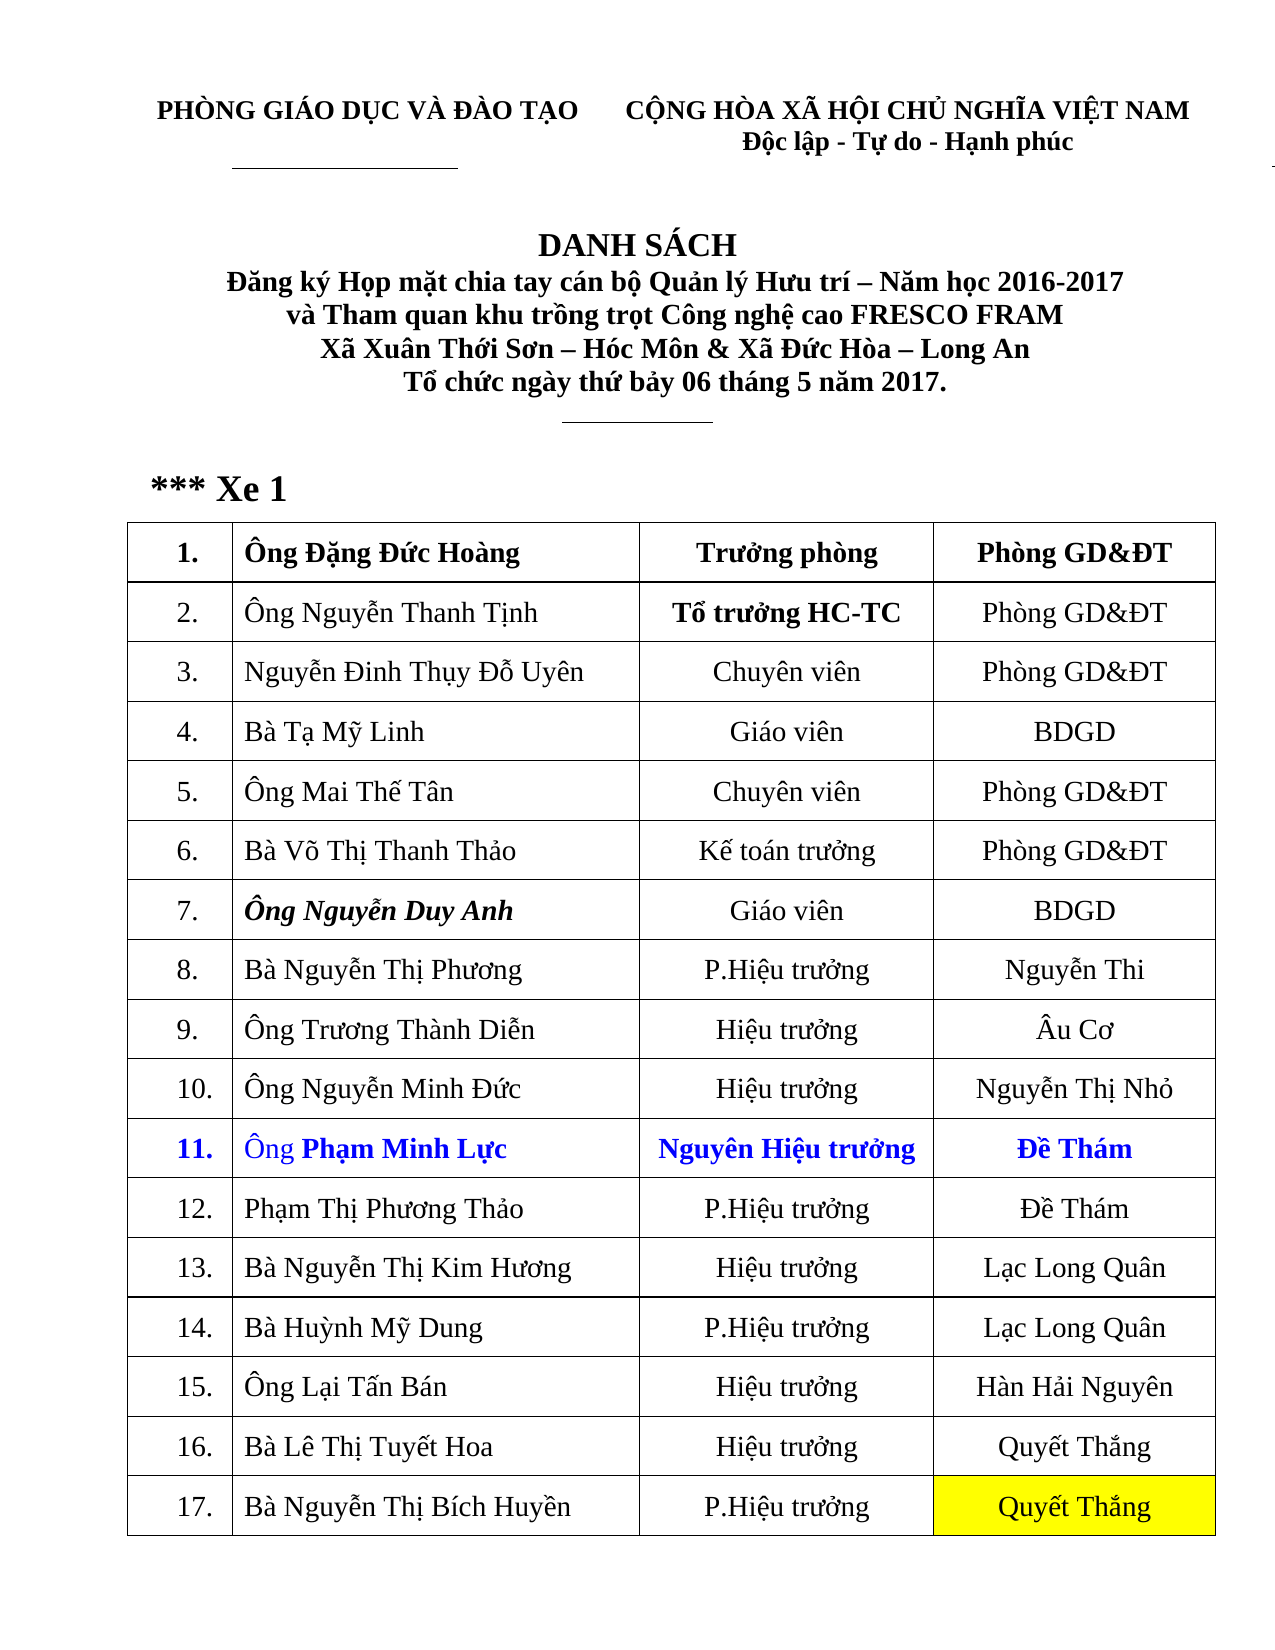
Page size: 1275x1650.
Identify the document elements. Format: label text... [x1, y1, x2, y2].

table_cell Hiệu trưởng [640, 1238, 933, 1296]
table_cell Chuyên viên [640, 761, 933, 820]
table_cell Ông Mai Thế Tân [233, 761, 639, 820]
table_cell Bà Nguyễn Thị Phương [233, 940, 639, 998]
table_cell [128, 1178, 232, 1237]
table_cell Bà Võ Thị Thanh Thảo [233, 821, 639, 879]
table_cell P.Hiệu trưởng [640, 1298, 933, 1356]
table_cell Phòng GD&ĐT [934, 642, 1215, 701]
table_cell Hiệu trưởng [640, 1357, 933, 1416]
table_cell P.Hiệu trưởng [640, 940, 933, 998]
table_cell Nguyên Hiệu trưởng [640, 1119, 933, 1177]
table_cell Ông Nguyễn Minh Đức [233, 1059, 639, 1118]
table_cell Giáo viên [640, 702, 933, 760]
table_cell Quyết Thắng [934, 1476, 1215, 1535]
table_cell P.Hiệu trưởng [640, 1178, 933, 1237]
table_cell Tổ trưởng HC-TC [640, 583, 933, 641]
table_cell Bà Tạ Mỹ Linh [233, 702, 639, 760]
table_cell Ông Lại Tấn Bán [233, 1357, 639, 1416]
table_cell [128, 642, 232, 701]
table_cell Ông Phạm Minh Lực [233, 1119, 639, 1177]
table_cell Nguyễn Thi [934, 940, 1215, 998]
table_cell Ông Trương Thành Diễn [233, 1000, 639, 1058]
table_cell BDGD [934, 702, 1215, 760]
text và Tham quan khu trồng trọt Công nghệ cao FRESCO FRAM [150, 297, 1125, 331]
table_cell Ông Nguyễn Thanh Tịnh [233, 583, 639, 641]
table_cell [128, 940, 232, 998]
table_cell [128, 880, 232, 939]
table_cell Hiệu trưởng [640, 1000, 933, 1058]
table_cell Hàn Hải Nguyên [934, 1357, 1215, 1416]
table_cell BDGD [934, 880, 1215, 939]
table_cell Lạc Long Quân [934, 1298, 1215, 1356]
table_cell [128, 1238, 232, 1296]
text DANH SÁCH [150, 226, 1125, 264]
table_header CỘNG HÒA XÃ HỘI CHỦ NGHĨA VIỆT NAM Độc lập - Tự do - Hạnh phúc [608, 94, 1208, 187]
table_header Trưởng phòng [640, 523, 933, 581]
table_cell Âu Cơ [934, 1000, 1215, 1058]
table_cell [128, 821, 232, 879]
table_cell Bà Nguyễn Thị Kim Hương [233, 1238, 639, 1296]
text Tổ chức ngày thứ bảy 06 tháng 5 năm 2017. [150, 364, 1125, 398]
table_header Phòng GD&ĐT [934, 523, 1215, 581]
table_cell Đề Thám [934, 1119, 1215, 1177]
table_cell P.Hiệu trưởng [640, 1476, 933, 1535]
table_cell Lạc Long Quân [934, 1238, 1215, 1296]
table_cell Phòng GD&ĐT [934, 583, 1215, 641]
table_cell Giáo viên [640, 880, 933, 939]
table_cell Nguyễn Thị Nhỏ [934, 1059, 1215, 1118]
table_cell [128, 1298, 232, 1356]
table_cell Hiệu trưởng [640, 1059, 933, 1118]
table_cell Bà Nguyễn Thị Bích Huyền [233, 1476, 639, 1535]
table_cell Phòng GD&ĐT [934, 821, 1215, 879]
table_cell [128, 761, 232, 820]
table_cell Quyết Thắng [934, 1417, 1215, 1475]
table_header PHÒNG GIÁO DỤC VÀ ĐÀO TẠO [128, 94, 608, 187]
table_cell Bà Huỳnh Mỹ Dung [233, 1298, 639, 1356]
table_cell [128, 1476, 232, 1535]
table_cell [128, 1357, 232, 1416]
table_cell [128, 1059, 232, 1118]
table_header [128, 523, 232, 581]
table_cell Kế toán trưởng [640, 821, 933, 879]
text Đăng ký Họp mặt chia tay cán bộ Quản lý Hưu trí – Năm học 2016-2017 [150, 264, 1125, 297]
table_cell Phạm Thị Phương Thảo [233, 1178, 639, 1237]
table_cell Hiệu trưởng [640, 1417, 933, 1475]
table_cell Ông Nguyễn Duy Anh [233, 880, 639, 939]
table_cell [128, 1119, 232, 1177]
text Xã Xuân Thới Sơn – Hóc Môn & Xã Đức Hòa – Long An [150, 331, 1125, 364]
table_cell Chuyên viên [640, 642, 933, 701]
table_header Ông Đặng Đức Hoàng [233, 523, 639, 581]
table_cell [128, 583, 232, 641]
table_cell [128, 702, 232, 760]
table_cell Bà Lê Thị Tuyết Hoa [233, 1417, 639, 1475]
text *** Xe 1 [150, 466, 1125, 509]
table_cell Nguyễn Đinh Thụy Đỗ Uyên [233, 642, 639, 701]
table_cell Phòng GD&ĐT [934, 761, 1215, 820]
table_cell [128, 1417, 232, 1475]
table_cell Đề Thám [934, 1178, 1215, 1237]
table_cell [128, 1000, 232, 1058]
